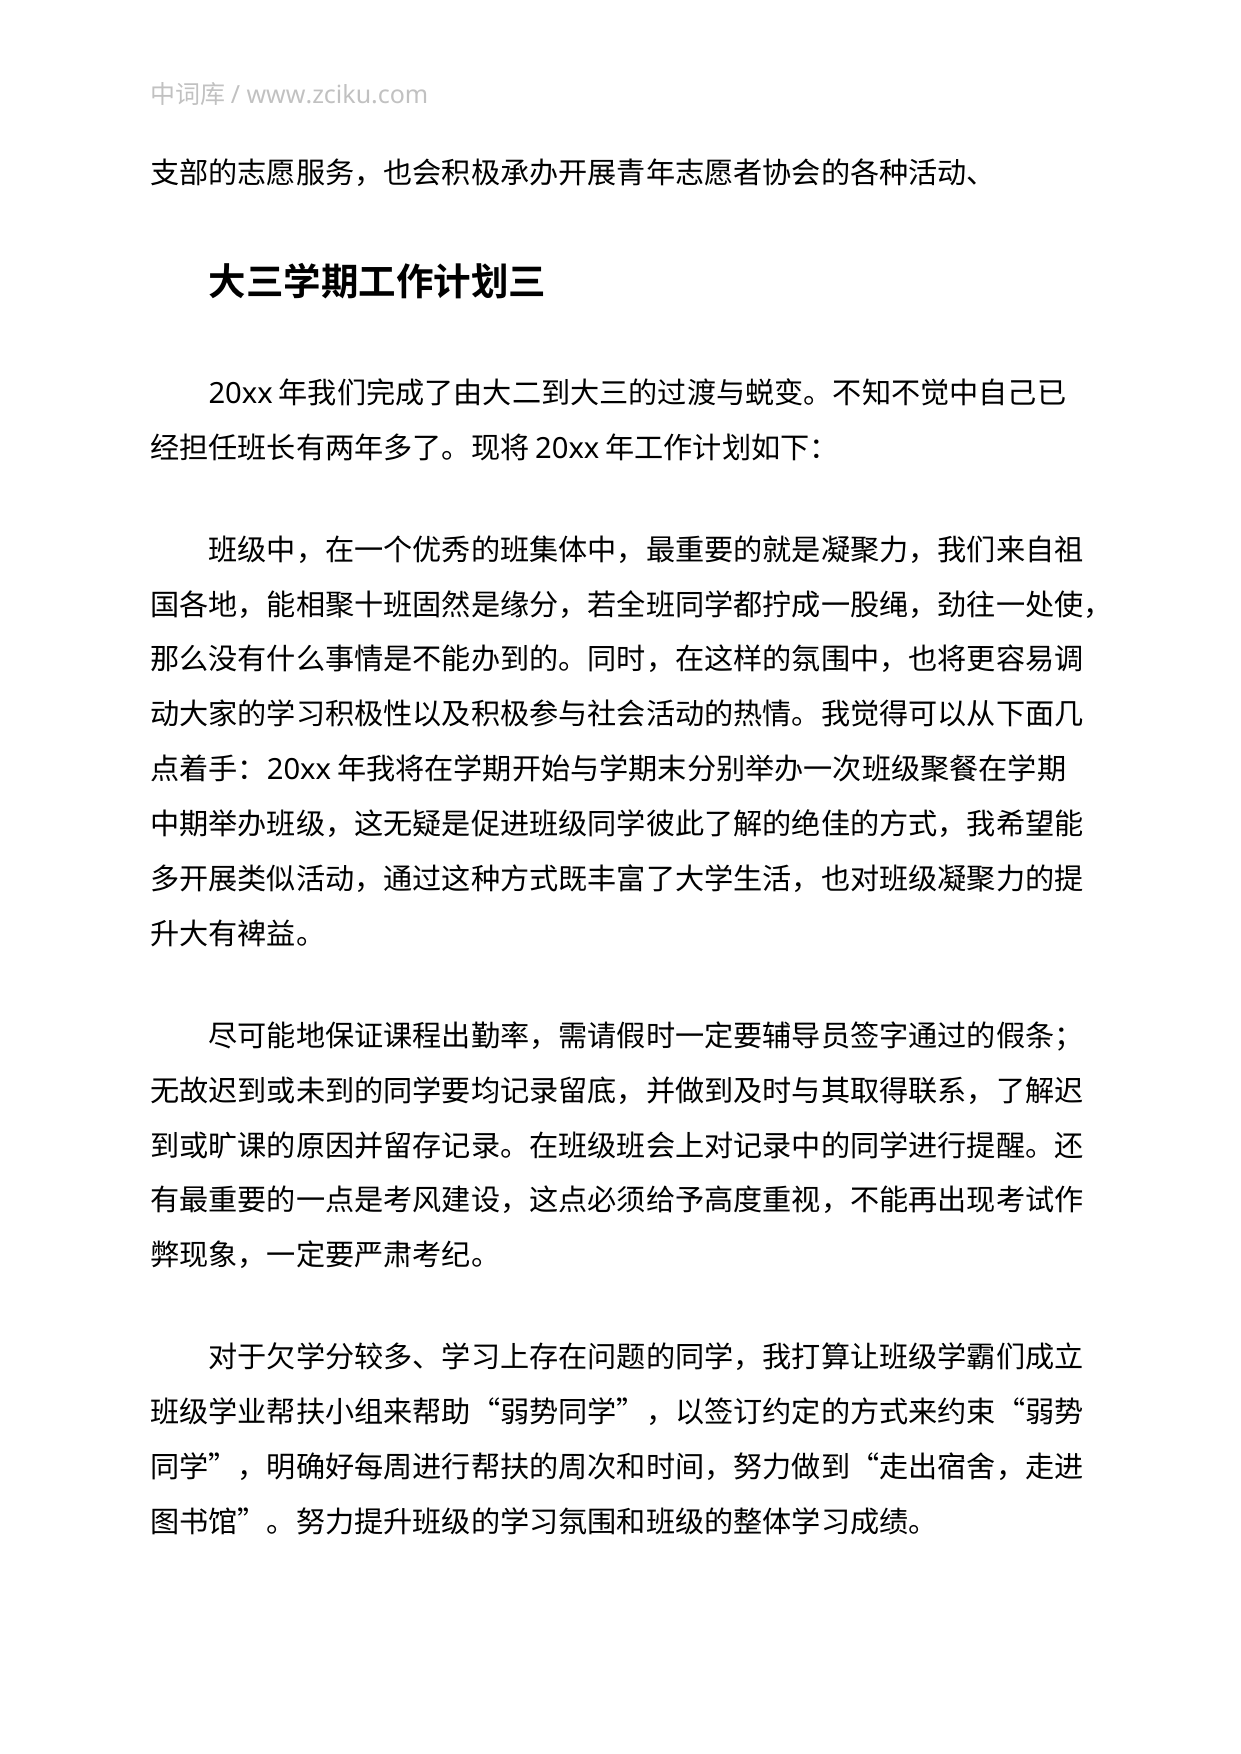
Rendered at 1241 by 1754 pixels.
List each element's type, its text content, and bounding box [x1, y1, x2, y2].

text 对于欠学分较多、学习上存在问题的同学，我打算让班级学霸们成立班级学业帮扶小组来帮助“弱势同学”，以签订约定的方式来约束“弱势同学”，明确好每周进行帮扶的周次和时间，努力做到“走出宿舍，走进图书馆”。努力提升班级的学习氛围和班级的整体学习成绩。 [150, 1334, 1090, 1541]
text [150, 150, 1090, 192]
text 大三学期工作计划三 [150, 252, 1090, 306]
text 20xx年我们完成了由大二到大三的过渡与蜕变。不知不觉中自己已经担任班长有两年多了。现将20xx年工作计划如下： [150, 369, 1090, 467]
text 班级中，在一个优秀的班集体中，最重要的就是凝聚力，我们来自祖国各地，能相聚十班固然是缘分，若全班同学都拧成一股绳，劲往一处使，那么没有什么事情是不能办到的。同时，在这样的氛围中，也将更容易调动大家的学习积极性以及积极参与社会活动的热情。我觉得可以从下面几点着手：20xx年我将在学期开始与学期末分别举办一次班级聚餐在学期中期举办班级，这无疑是促进班级同学彼此了解的绝佳的方式，我希望能多开展类似活动，通过这种方式既丰富了大学生活，也对班级凝聚力的提升大有裨益。 [150, 526, 1090, 953]
text 尽可能地保证课程出勤率，需请假时一定要辅导员签字通过的假条；无故迟到或未到的同学要均记录留底，并做到及时与其取得联系，了解迟到或旷课的原因并留存记录。在班级班会上对记录中的同学进行提醒。还有最重要的一点是考风建设，这点必须给予高度重视，不能再出现考试作弊现象，一定要严肃考纪。 [150, 1012, 1090, 1274]
